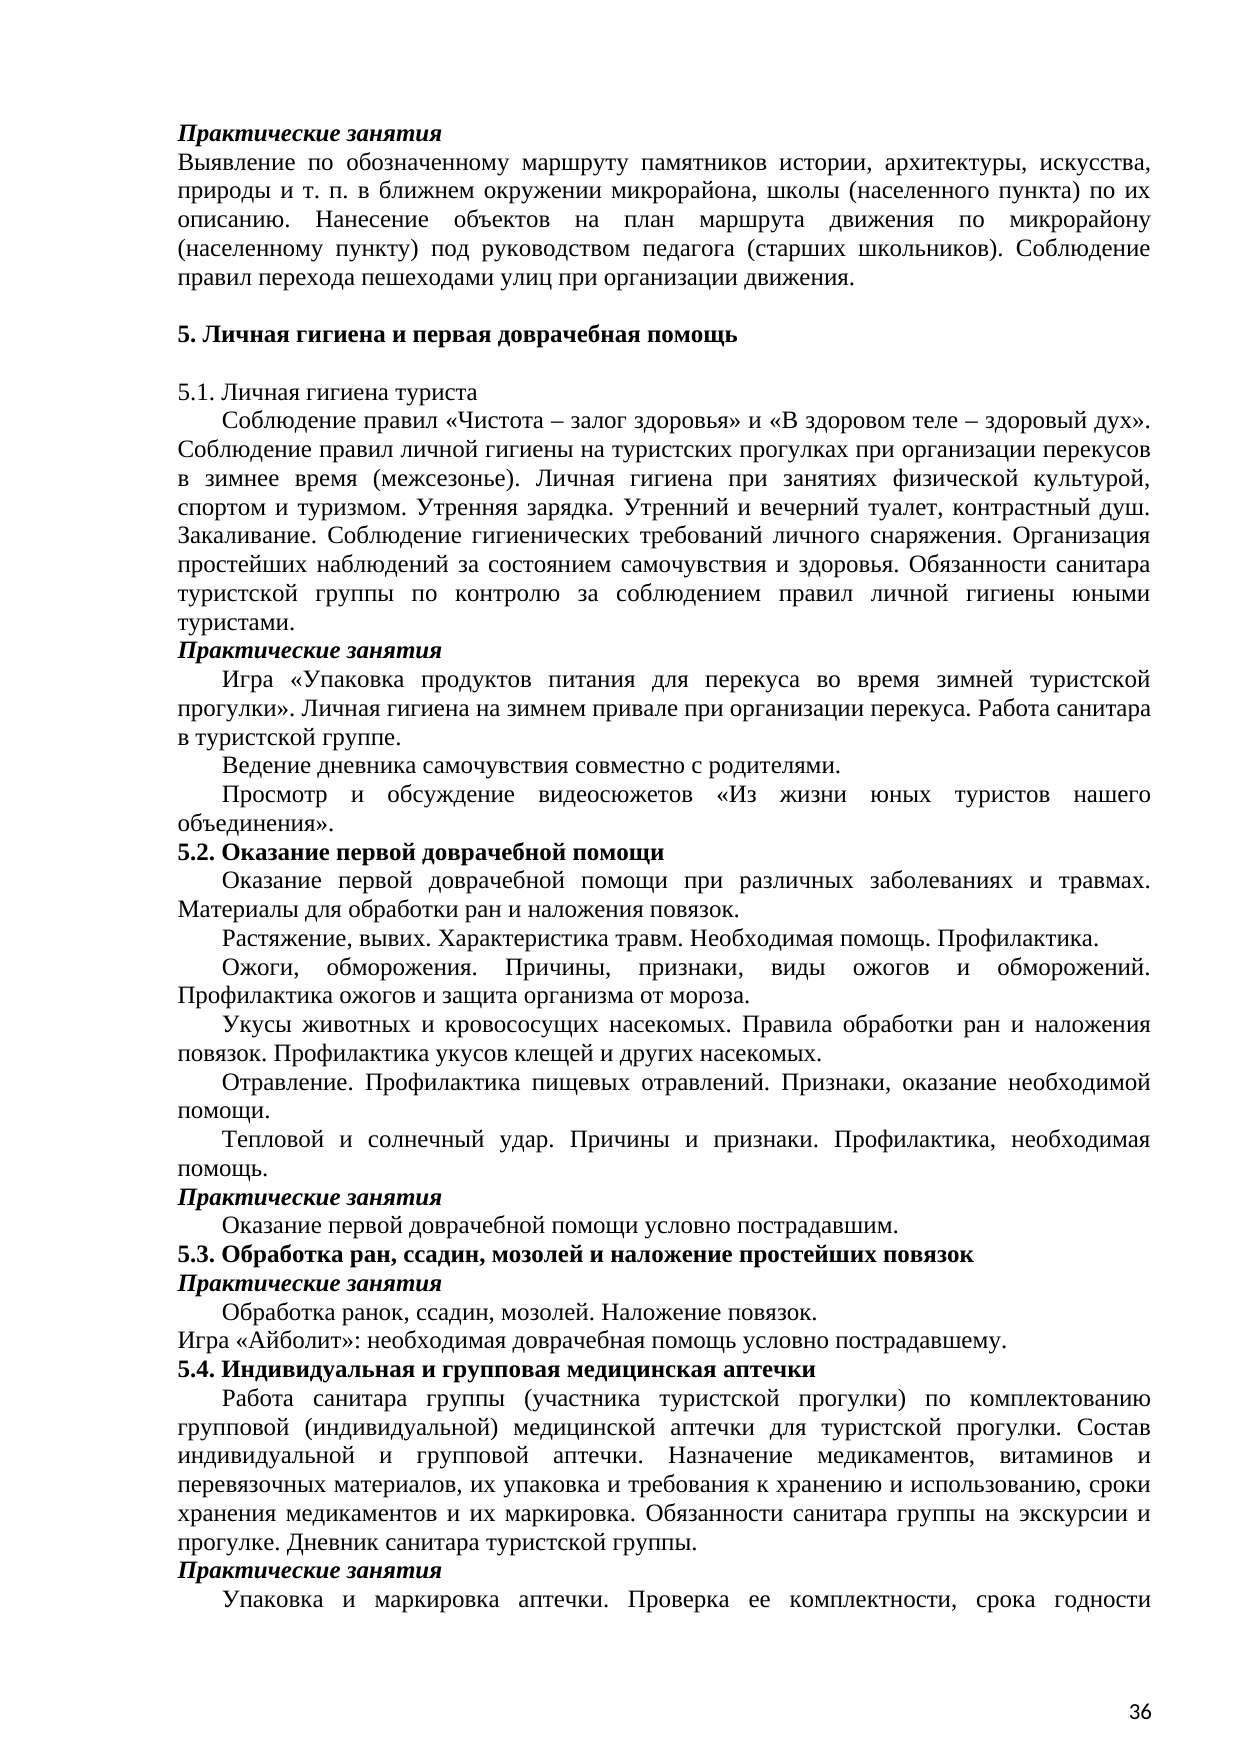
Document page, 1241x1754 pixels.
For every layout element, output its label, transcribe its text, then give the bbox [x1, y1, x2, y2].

text Просмотр и обсуждение видеосюжетов «Из жизни юных туристов нашего объединения». [177, 779, 1152, 837]
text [177, 1584, 1152, 1613]
text Ведение дневника самочувствия совместно с родителями. [177, 751, 1152, 779]
text Игра «Упаковка продуктов питания для перекуса во время зимней туристской прогулки». Личная гигиена на зимнем привале при организации перекуса. Работа санитара в туристской группе. [177, 664, 1152, 751]
text Укусы животных и кровососущих насекомых. Правила обработки ран и наложения повязок. Профилактика укусов клещей и других насекомых. [177, 1009, 1152, 1067]
text Игра «Айболит»: необходимая доврачебная помощь условно пострадавшему. [177, 1326, 1152, 1354]
text Растяжение, вывих. Характеристика травм. Необходимая помощь. Профилактика. [177, 923, 1152, 952]
text Оказание первой доврачебной помощи условно пострадавшим. [177, 1211, 1152, 1239]
text 5.3. Обработка ран, ссадин, мозолей и наложение простейших повязок [177, 1239, 1152, 1268]
text Работа санитара группы (участника туристской прогулки) по комплектованию групповой (индивидуальной) медицинской аптечки для туристской прогулки. Состав индивидуальной и групповой аптечки. Назначение медикаментов, витаминов и перевязочных материалов, их упаковка и требования к хранению и использованию, сроки хранения медикаментов и их маркировка. Обязанности санитара группы на экскурсии и прогулке. Дневник санитара туристской группы. [177, 1383, 1152, 1556]
text 5. Личная гигиена и первая доврачебная помощь [177, 319, 1152, 348]
text Оказание первой доврачебной помощи при различных заболеваниях и травмах. Материалы для обработки ран и наложения повязок. [177, 866, 1152, 923]
text Практические занятия [177, 118, 1152, 147]
text Тепловой и солнечный удар. Причины и признаки. Профилактика, необходимая помощь. [177, 1124, 1152, 1182]
text 5.2. Оказание первой доврачебной помощи [177, 837, 1152, 866]
text Практические занятия [177, 1556, 1152, 1584]
text Обработка ранок, ссадин, мозолей. Наложение повязок. [177, 1297, 1152, 1326]
text Практические занятия [177, 1268, 1152, 1297]
text Отравление. Профилактика пищевых отравлений. Признаки, оказание необходимой помощи. [177, 1067, 1152, 1124]
text Выявление по обозначенному маршруту памятников истории, архитектуры, искусства, природы и т. п. в ближнем окружении микрорайона, школы (населенного пункта) по их описанию. Нанесение объектов на план маршрута движения по микрорайону (населенному пункту) под руководством педагога (старших школьников). Соблюдение правил перехода пешеходами улиц при организации движения. [177, 147, 1152, 291]
text 5.1. Личная гигиена туриста [177, 377, 1152, 406]
text 5.4. Индивидуальная и групповая медицинская аптечки [177, 1354, 1152, 1383]
text Практические занятия [177, 636, 1152, 664]
text Ожоги, обморожения. Причины, признаки, виды ожогов и обморожений. Профилактика ожогов и защита организма от мороза. [177, 952, 1152, 1009]
text Практические занятия [177, 1182, 1152, 1211]
text Соблюдение правил «Чистота – залог здоровья» и «В здоровом теле – здоровый дух». Соблюдение правил личной гигиены на туристских прогулках при организации перекусов в зимнее время (межсезонье). Личная гигиена при занятиях физической культурой, спортом и туризмом. Утренняя зарядка. Утренний и вечерний туалет, контрастный душ. Закаливание. Соблюдение гигиенических требований личного снаряжения. Организация простейших наблюдений за состоянием самочувствия и здоровья. Обязанности санитара туристской группы по контролю за соблюдением правил личной гигиены юными туристами. [177, 406, 1152, 636]
